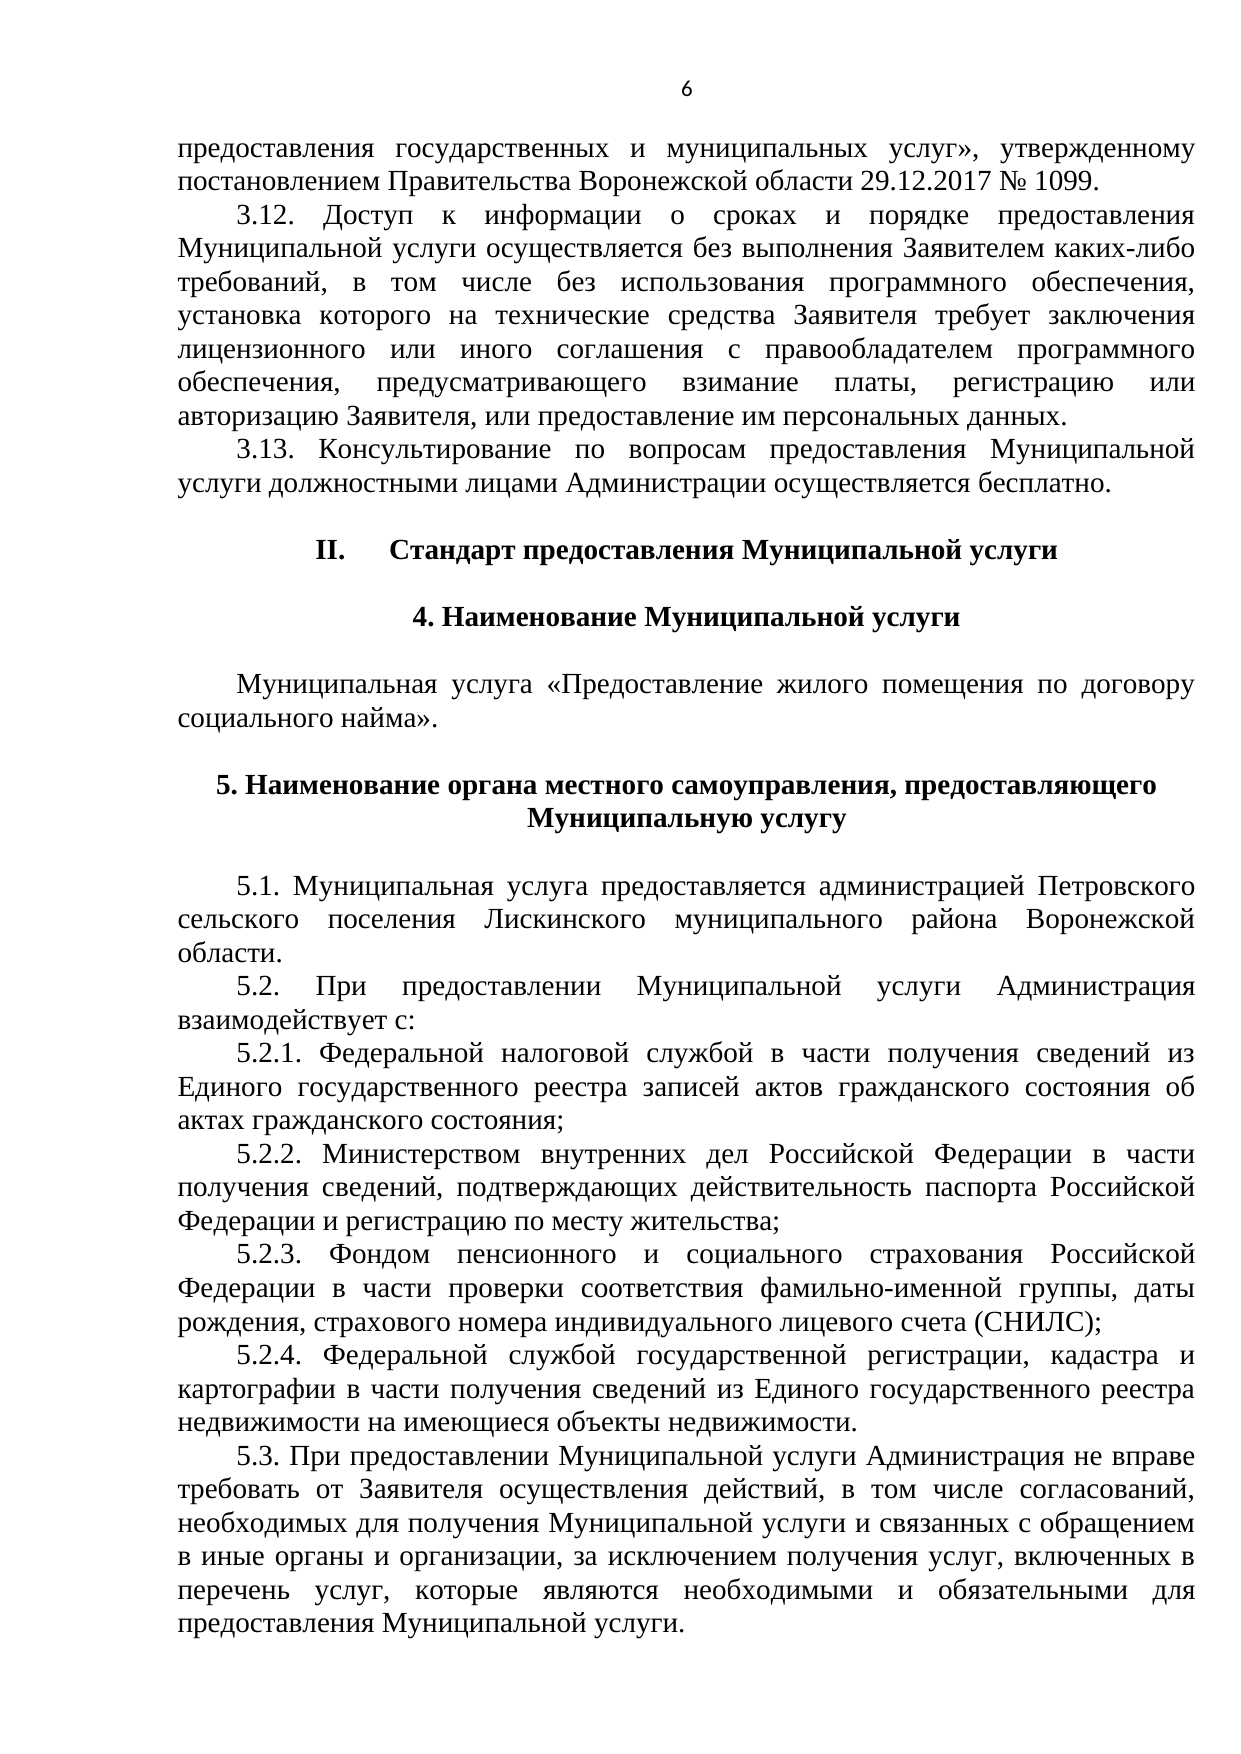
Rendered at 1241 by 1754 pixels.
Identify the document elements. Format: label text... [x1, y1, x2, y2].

text 4. Наименование Муниципальной услуги [177, 599, 1196, 633]
text 3.13. Консультирование по вопросам предоставления Муниципальной услуги должностными лицами Администрации осуществляется бесплатно. [177, 432, 1196, 499]
text 5.2.1. Федеральной налоговой службой в части получения сведений из Единого государственного реестра записей актов гражданского состояния об актах гражданского состояния; [177, 1035, 1196, 1136]
text 5.3. При предоставлении Муниципальной услуги Администрация не вправе требовать от Заявителя осуществления действий, в том числе согласований, необходимых для получения Муниципальной услуги и связанных с обращением в иные органы и организации, за исключением получения услуг, включенных в перечень услуг, которые являются необходимыми и обязательными для предоставления Муниципальной услуги. [177, 1438, 1196, 1639]
text 5. Наименование органа местного самоуправления, предоставляющего Муниципальную услугу [177, 767, 1196, 834]
text 5.2. При предоставлении Муниципальной услуги Администрация взаимодействует с: [177, 968, 1196, 1035]
text 5.2.3. Фондом пенсионного и социального страхования Российской Федерации в части проверки соответствия фамильно-именной группы, даты рождения, страхового номера индивидуального лицевого счета (СНИЛС); [177, 1237, 1196, 1337]
list Стандарт предоставления Муниципальной услуги [177, 532, 1196, 566]
text 5.2.2. Министерством внутренних дел Российской Федерации в части получения сведений, подтверждающих действительность паспорта Российской Федерации и регистрацию по месту жительства; [177, 1136, 1196, 1237]
text 3.12. Доступ к информации о сроках и порядке предоставления Муниципальной услуги осуществляется без выполнения Заявителем каких-либо требований, в том числе без использования программного обеспечения, установка которого на технические средства Заявителя требует заключения лицензионного или иного соглашения с правообладателем программного обеспечения, предусматривающего взимание платы, регистрацию или авторизацию Заявителя, или предоставление им персональных данных. [177, 197, 1196, 432]
text 5.1. Муниципальная услуга предоставляется администрацией Петровского сельского поселения Лискинского муниципального района Воронежской области. [177, 868, 1196, 968]
text 5.2.4. Федеральной службой государственной регистрации, кадастра и картографии в части получения сведений из Единого государственного реестра недвижимости на имеющиеся объекты недвижимости. [177, 1337, 1196, 1438]
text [177, 130, 1196, 197]
list Муниципальная услуга «Предоставление жилого помещения по договору социального найма». [177, 666, 1196, 733]
